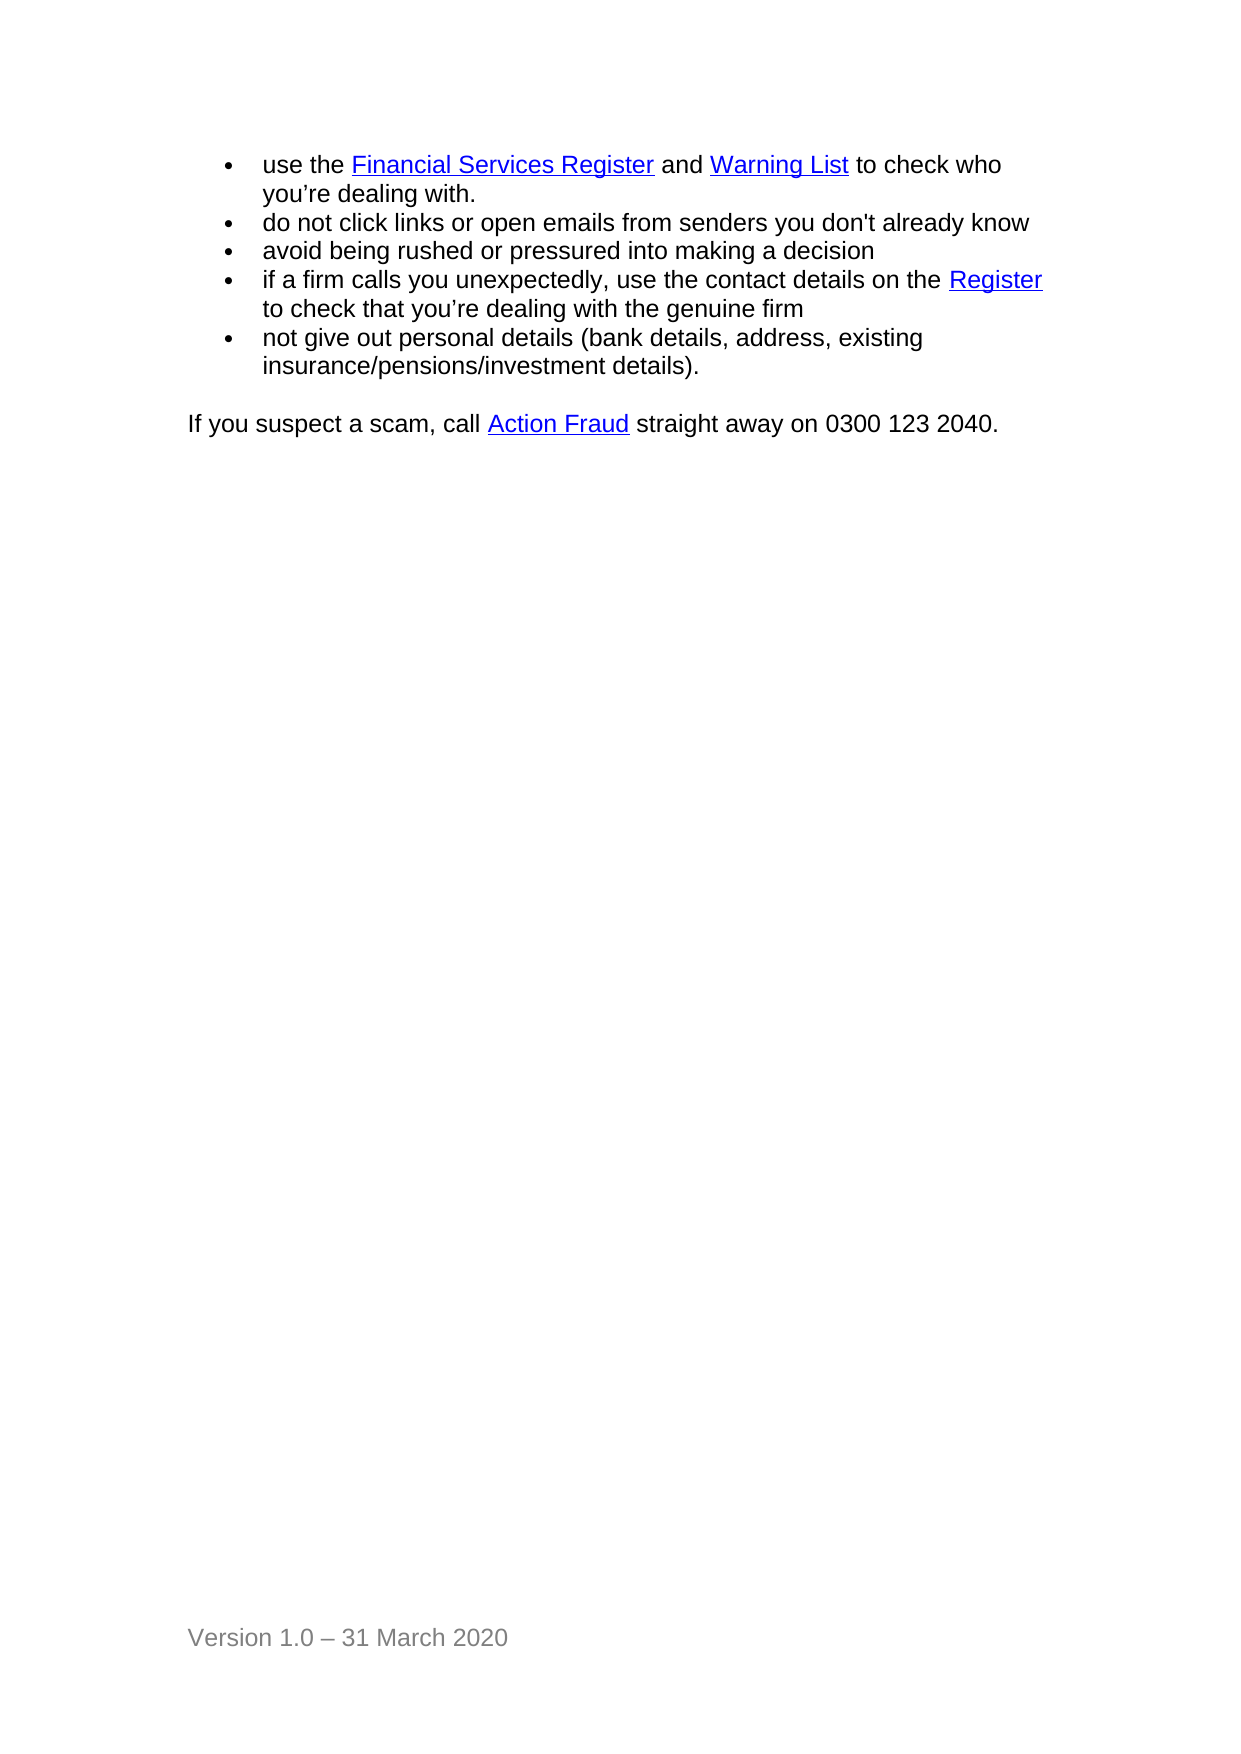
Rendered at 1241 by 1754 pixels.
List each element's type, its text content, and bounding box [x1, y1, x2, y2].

text If you suspect a scam, call Action Fraud straight away on 0300 123 2040. [187, 409, 1053, 438]
list use the Financial Services Register and Warning List to check who you’re dealing with. [225, 150, 1053, 207]
list not give out personal details (bank details, address, existing insurance/pensions/investment details). [225, 322, 1053, 380]
list if a firm calls you unexpectedly, use the contact details on the Register to check that you’re dealing with the genuine firm [225, 265, 1053, 322]
list do not click links or open emails from senders you don't already know [225, 207, 1053, 236]
list avoid being rushed or pressured into making a decision [225, 236, 1053, 265]
